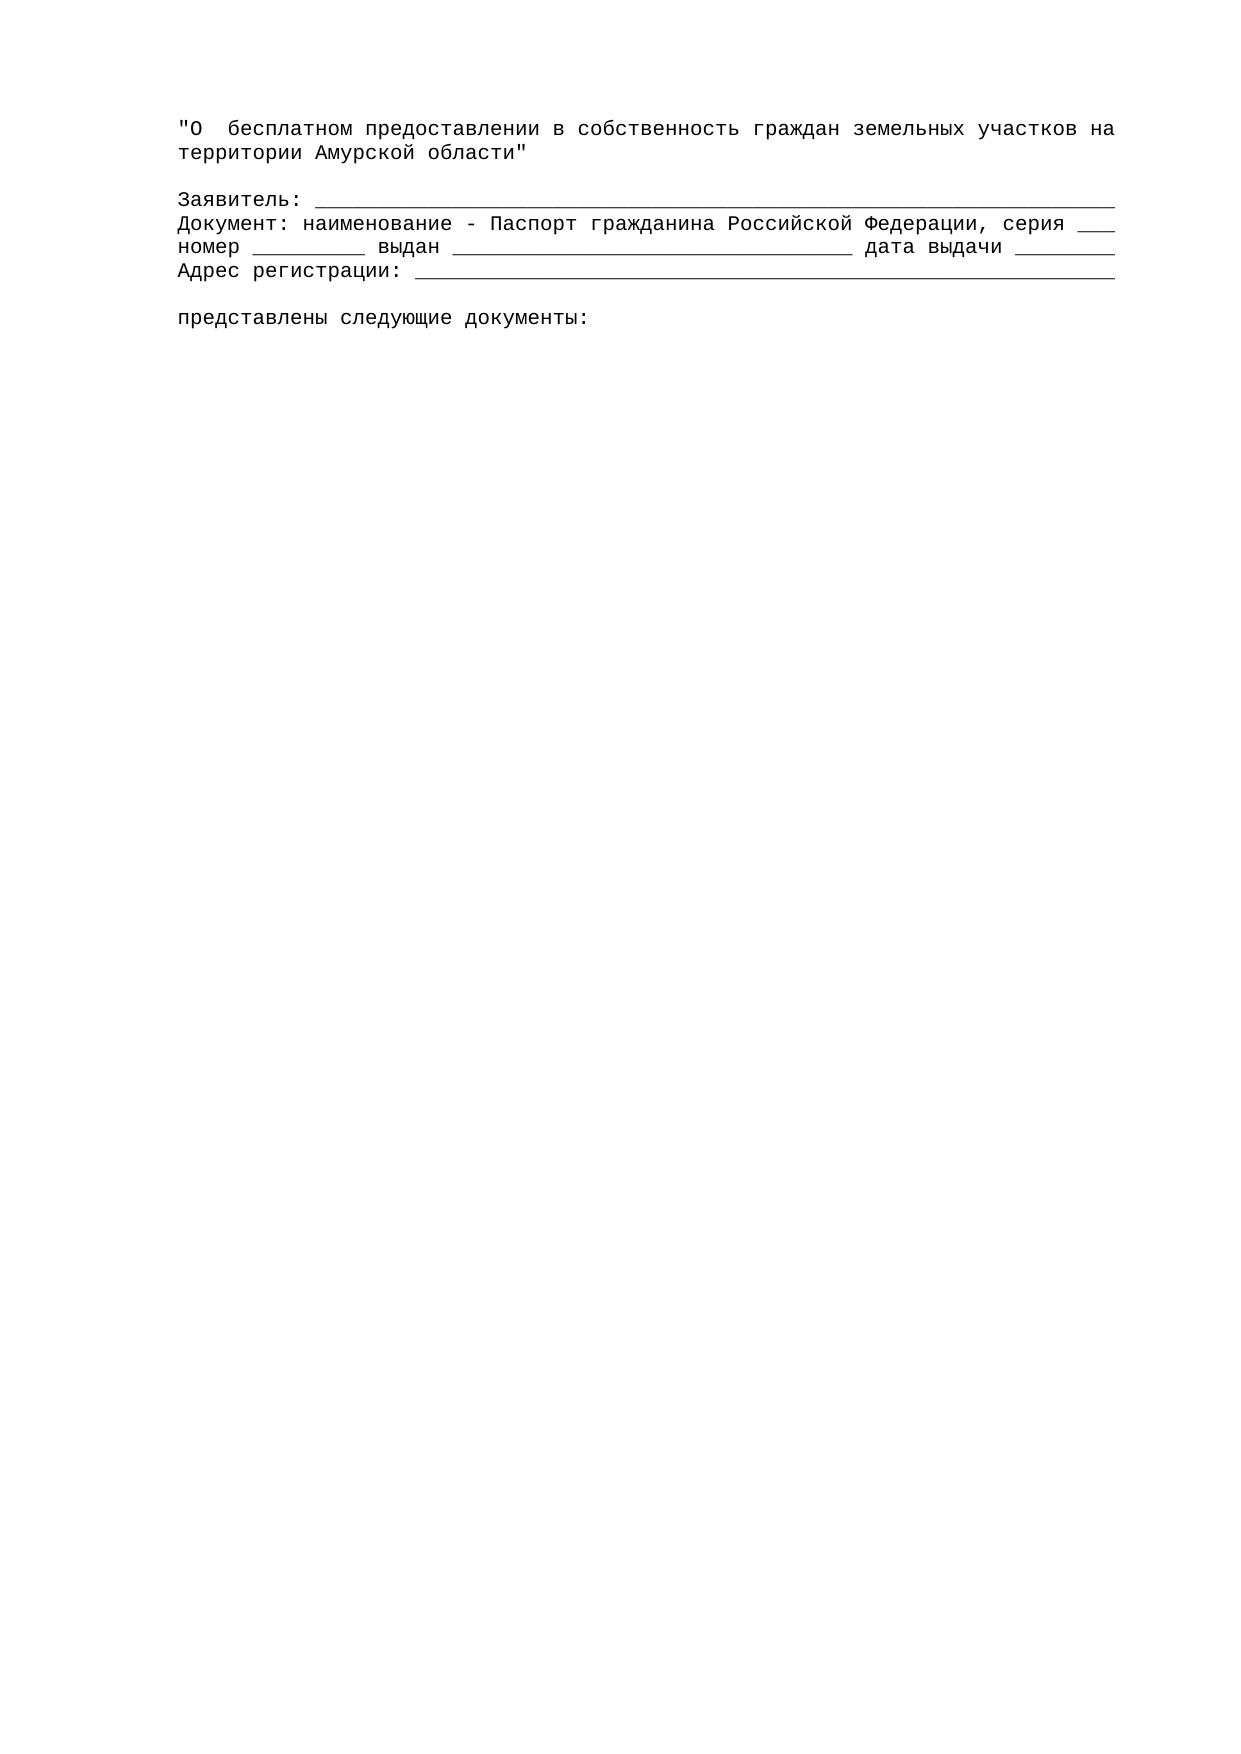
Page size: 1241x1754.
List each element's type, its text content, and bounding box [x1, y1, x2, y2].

text "О бесплатном предоставлении в собственность граждан земельных участков на [177, 118, 1152, 142]
text территории Амурской области" [177, 142, 1152, 165]
text представлены следующие документы: [177, 307, 1152, 331]
text Заявитель: ________________________________________________________________ [177, 189, 1152, 213]
text Документ: наименование - Паспорт гражданина Российской Федерации, серия ___ [177, 213, 1152, 236]
text номер _________ выдан ________________________________ дата выдачи ________ [177, 236, 1152, 260]
text Адрес регистрации: ________________________________________________________ [177, 260, 1152, 284]
